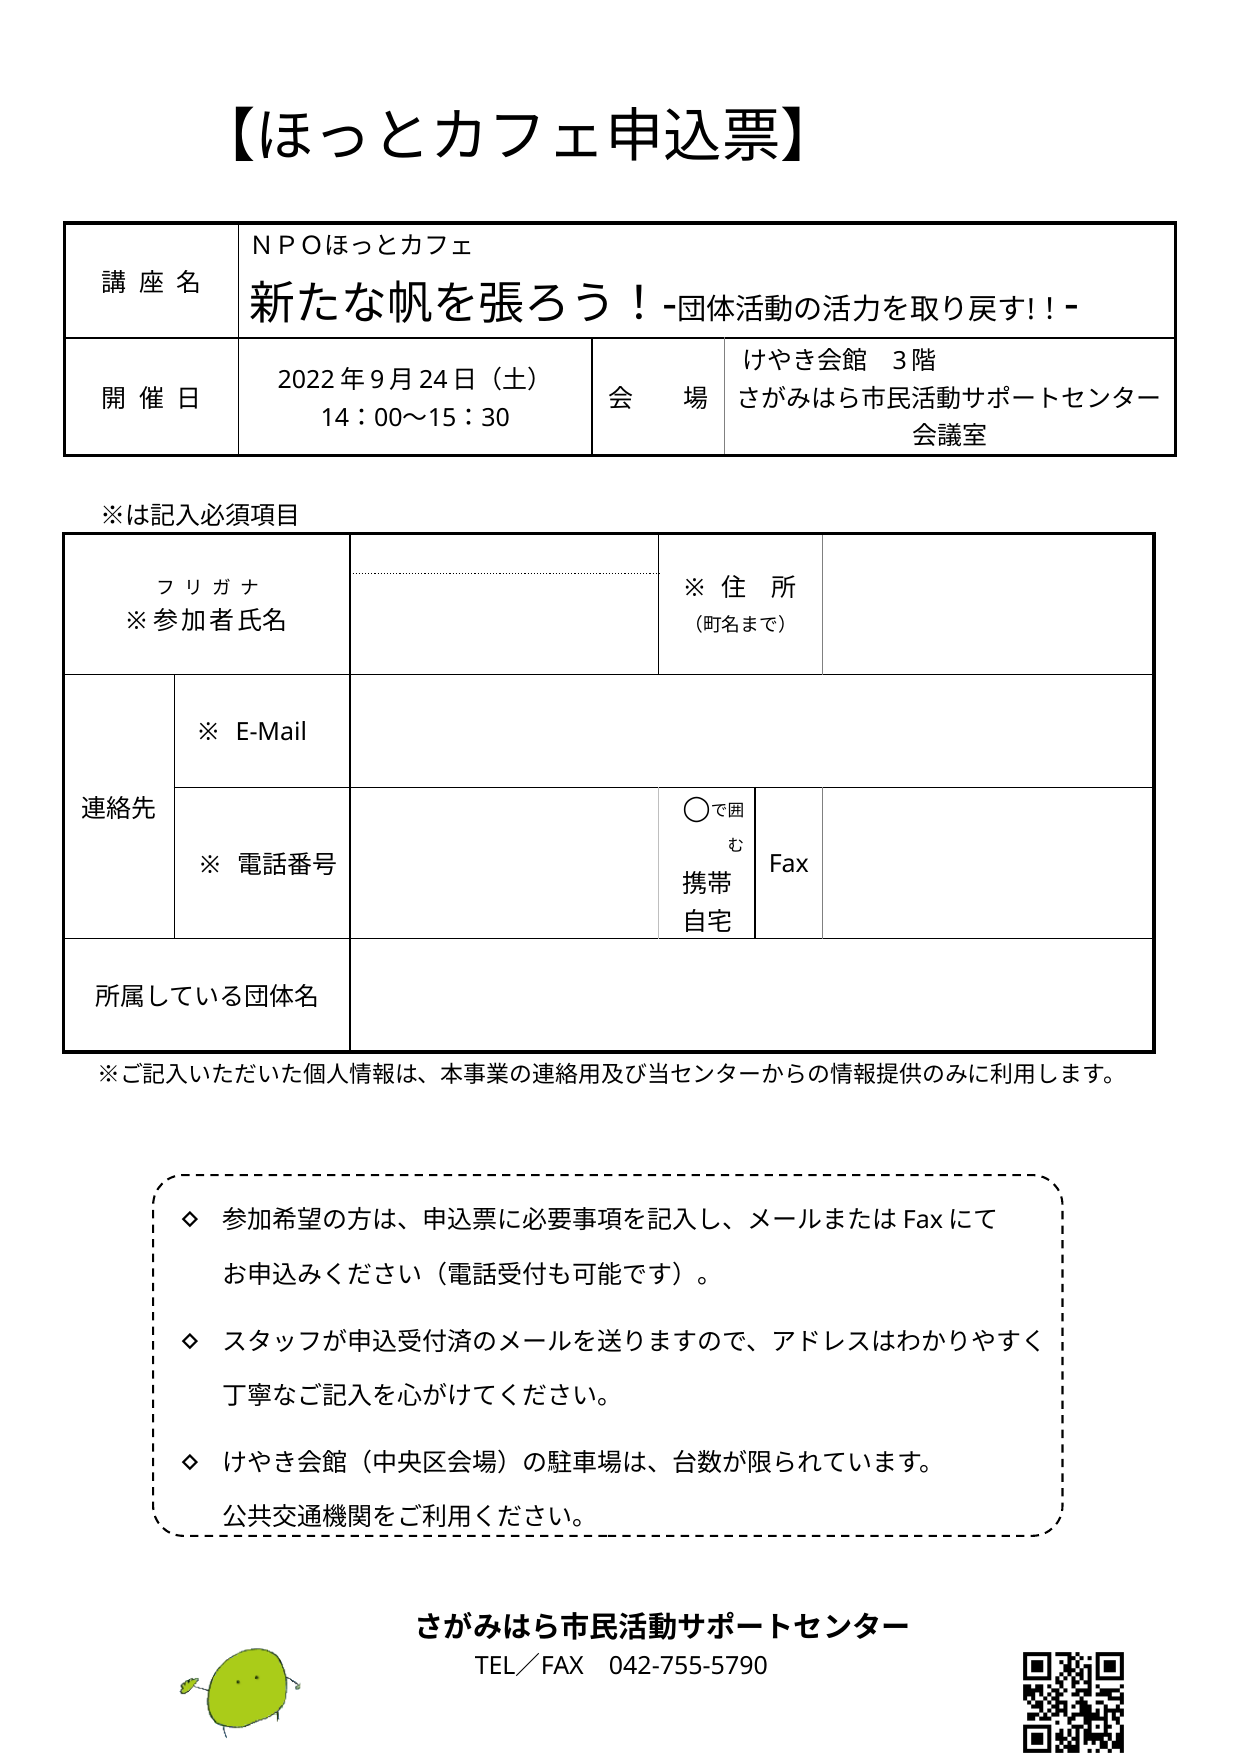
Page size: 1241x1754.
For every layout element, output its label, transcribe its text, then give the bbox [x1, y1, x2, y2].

list けやき会館（中央区会場）の駐車場は、台数が限られています。 公共交通機関をご利用ください。 [178, 1442, 1165, 1533]
text TEL／FAX 042-755-5790 E-mail sagami.saposen@iris.ocn.ne.jp 〒252-0236 [329, 1646, 996, 1682]
table_header ※ [65, 535, 349, 674]
table_cell けやき会館 3階 さがみはら市民活動サポートセンター 会議室 [725, 339, 1174, 454]
table_cell 開催日 [66, 339, 238, 454]
table_header 住 所 （町名まで） [659, 535, 822, 674]
table_cell Fax [756, 788, 822, 938]
table_cell [823, 788, 1152, 938]
table_cell [351, 939, 1152, 1050]
table_cell [351, 675, 1152, 787]
table_cell 連絡先 [65, 675, 174, 938]
table_cell 2022年9月24日（土） 14：00～15：30 [239, 339, 591, 454]
table_cell E-Mail [175, 675, 349, 787]
table_header [351, 535, 658, 573]
list 参加希望の方は、申込票に必要事項を記入し、メールまたはFaxにて お申込みください（電話受付も可能です）。 [178, 1200, 1165, 1291]
table_header 講座名 [66, 225, 238, 337]
list スタッフが申込受付済のメールを送りますので、アドレスはわかりやすく 丁寧なご記入を心がけてください。 [178, 1321, 1165, 1412]
text ※は記入必須項目 [75, 494, 1165, 532]
text さがみはら市民活動サポートセンター [414, 1603, 1165, 1646]
table_cell ◯で囲む 携帯 自宅 [659, 788, 754, 938]
picture [175, 1646, 319, 1746]
table_header ＮＰＯほっとカフェ 新たな帆を張ろう！-団体活動の活力を取り戻す!！- [239, 225, 1174, 337]
table_cell [351, 788, 658, 938]
picture [1007, 1636, 1140, 1754]
text ※ご記入いただいた個人情報は、本事業の連絡用及び当センターからの情報提供のみに利用します。 [75, 1053, 1165, 1091]
table_header [823, 535, 1152, 674]
table_cell 会 場 [593, 339, 724, 454]
table_cell 電話番号 [175, 788, 349, 938]
table_cell 所属している団体名 [65, 939, 349, 1050]
table_cell [351, 573, 658, 674]
